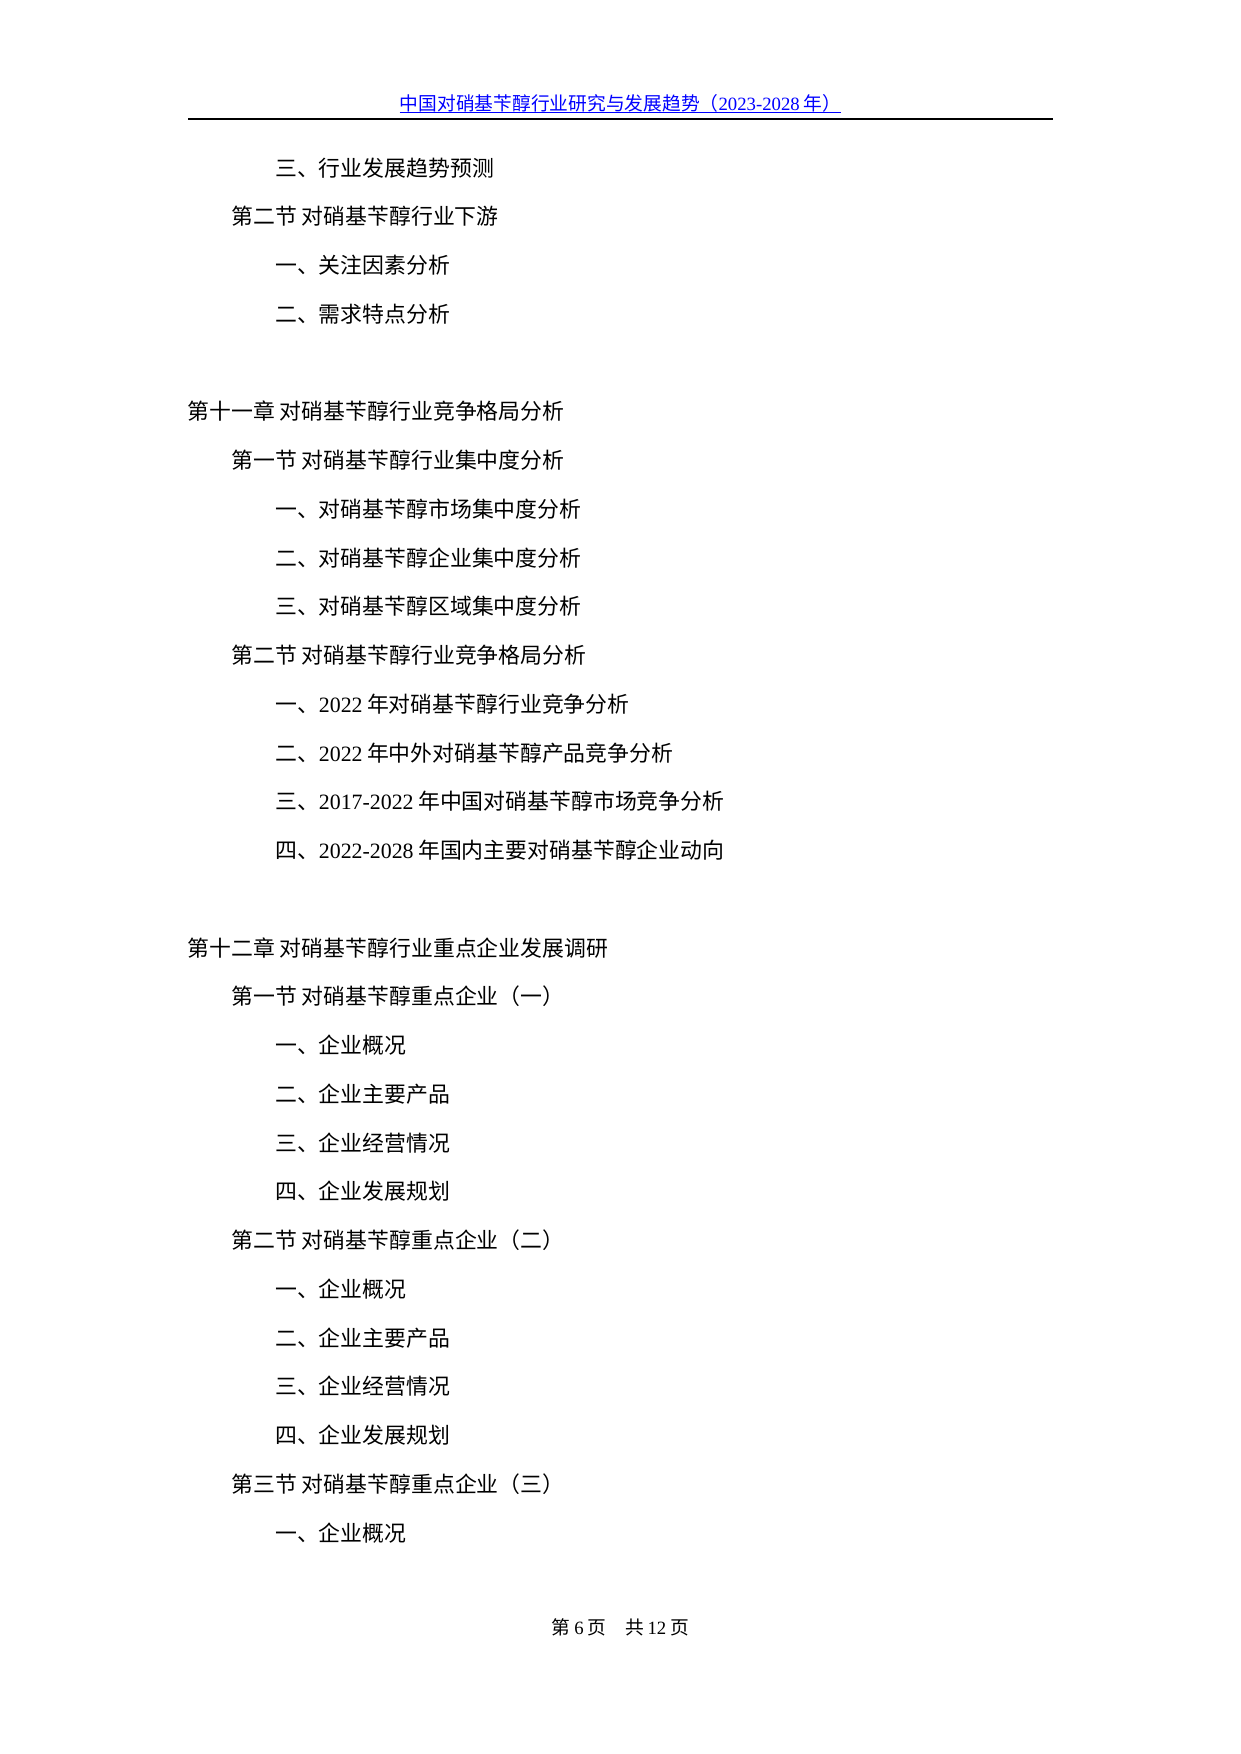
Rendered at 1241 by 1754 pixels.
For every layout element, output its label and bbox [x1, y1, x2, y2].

text [187, 150, 1053, 1548]
